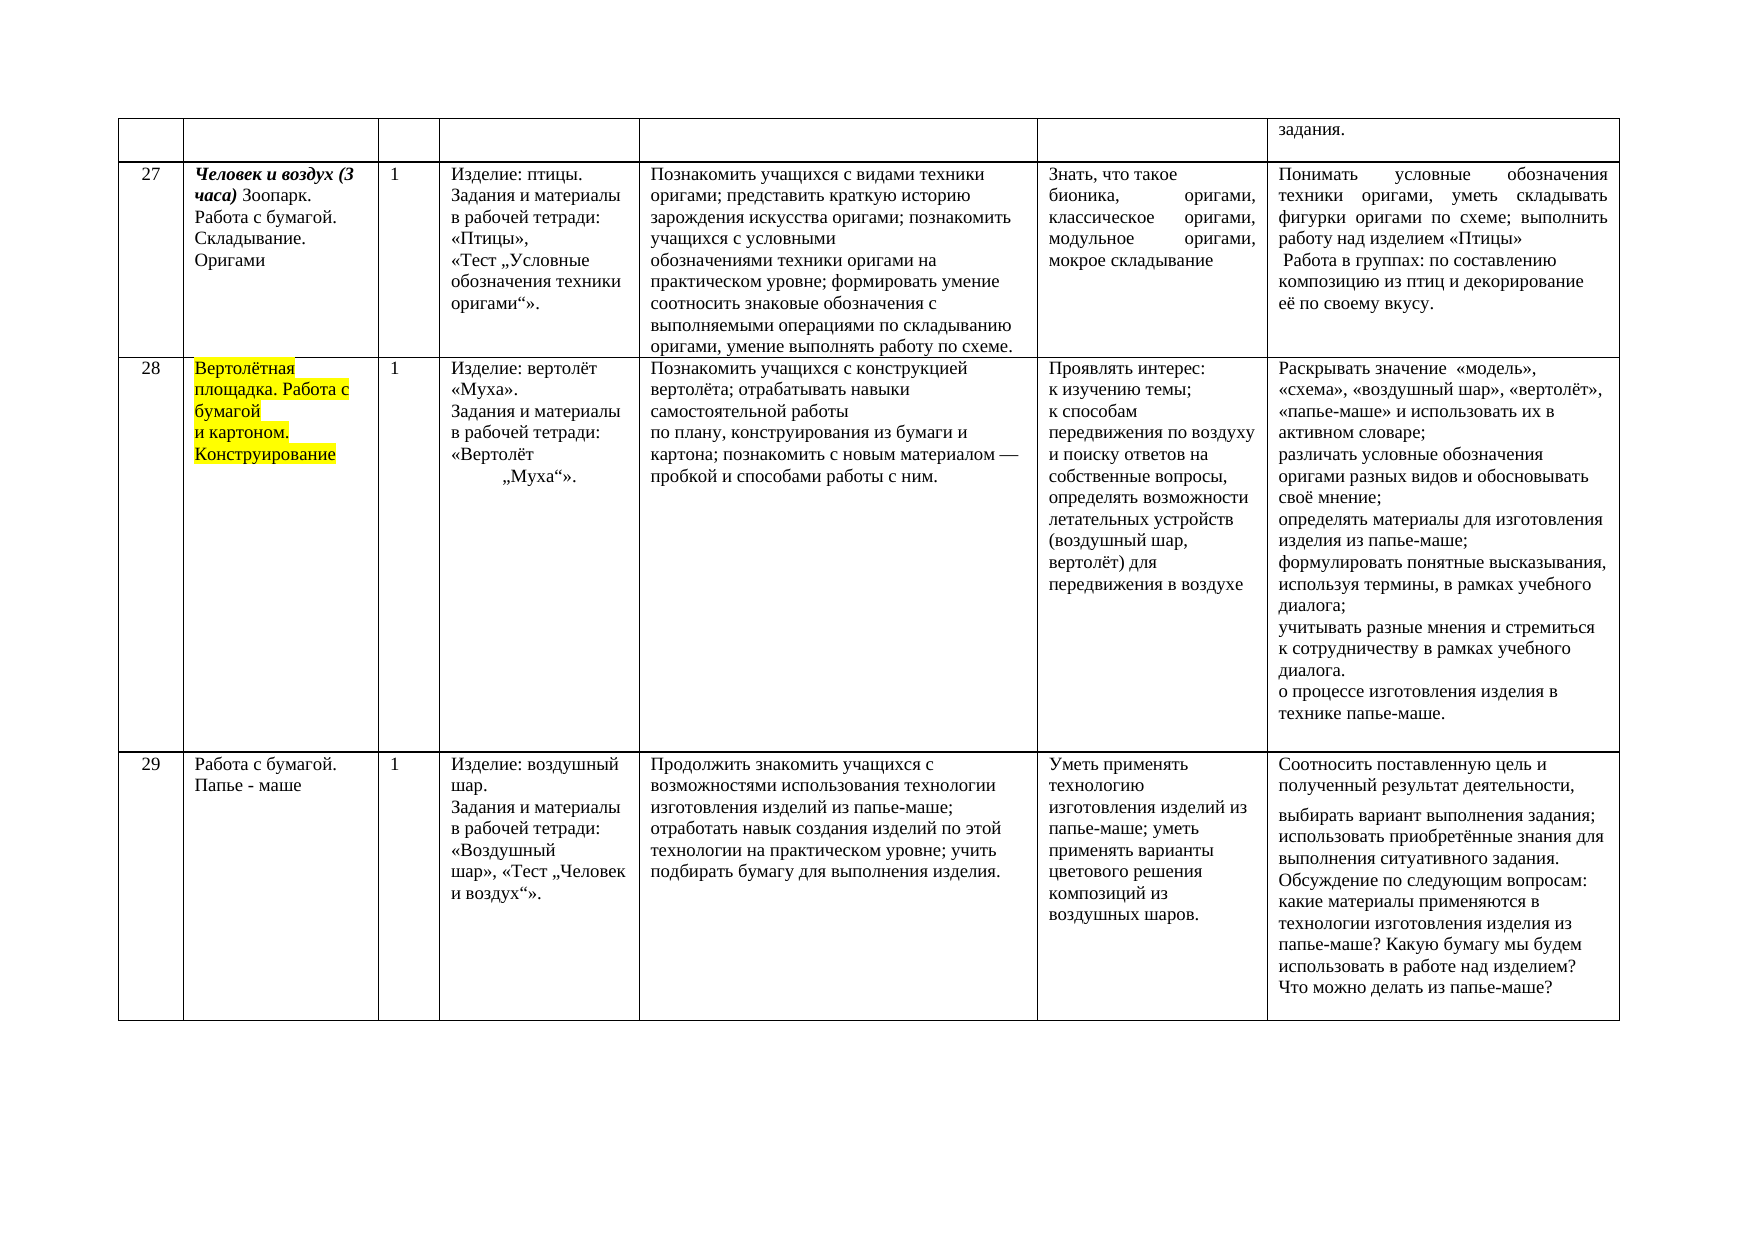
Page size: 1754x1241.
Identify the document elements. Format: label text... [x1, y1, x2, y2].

table_cell Работа с бумагой. Папье - маше [184, 753, 378, 1019]
table_cell Раскрывать значение «модель», «схема», «воздушный шар», «вертолёт», «папье-маше» и использовать их в активном словаре; различать условные обозначения оригами разных видов и обосновывать своё мнение; определять материалы для изготовления изделия из папье-маше; формулировать понятные высказывания, используя термины, в рамках учебного диалога; учитывать разные мнения и стремиться к сотрудничеству в рамках учебного диалога. о процессе изготовления изделия в технике папье-маше. [1268, 358, 1619, 751]
table_cell Проявлять интерес: к изучению темы; к способам передвижения по воздуху и поиску ответов на собственные вопросы, определять возможности летательных устройств (воздушный шар, вертолёт) для передвижения в воздухе [1038, 358, 1267, 751]
table_cell 28 [119, 358, 183, 751]
table_cell Изделие: вертолёт «Муха». Задания и материалы в рабочей тетради: «Вертолёт „Муха“». [440, 358, 639, 751]
table_cell 1 [379, 163, 439, 357]
table_cell 29 [119, 753, 183, 1019]
table_cell Знать, что такое бионика, оригами, классическое оригами, модульное оригами, мокрое складывание [1038, 163, 1267, 357]
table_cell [1038, 119, 1267, 161]
table_cell Понимать условные обозначения техники оригами, уметь складывать фигурки оригами по схеме; выполнить работу над изделием «Птицы» Работа в группах: по составлению композицию из птиц и декорирование её по своему вкусу. [1268, 163, 1619, 357]
table_cell 27 [119, 163, 183, 357]
table_cell Изделие: птицы. Задания и материалы в рабочей тетради: «Птицы», «Тест „Условные обозначения техники оригами“». [440, 163, 639, 357]
table_cell 1 [379, 753, 439, 1019]
table_cell 1 [379, 358, 439, 751]
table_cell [1268, 119, 1619, 161]
table_cell Соотносить поставленную цель и полученный результат деятельности, выбирать вариант выполнения задания; использовать приобретённые знания для выполнения ситуативного задания. Обсуждение по следующим вопросам: какие материалы применяются в технологии изготовления изделия из папье-маше? Какую бумагу мы будем использовать в работе над изделием? Что можно делать из папье-маше? [1268, 753, 1619, 1019]
table_cell 26 [119, 119, 183, 161]
table_cell Уметь применять технологию изготовления изделий из папье-маше; уметь применять варианты цветового решения композиций из воздушных шаров. [1038, 753, 1267, 1019]
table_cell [440, 119, 639, 161]
table_cell Познакомить учащихся с конструкцией вертолёта; отрабатывать навыки самостоятельной работы по плану, конструирования из бумаги и картона; познакомить с новым материалом — пробкой и способами работы с ним. [640, 358, 1037, 751]
table_cell Изделие: воздушный шар. Задания и материалы в рабочей тетради: «Воздушный шар», «Тест „Человек и воздух“». [440, 753, 639, 1019]
table_cell Вертолётная площадка. Работа с бумагой и картоном. Конструирование [184, 358, 378, 751]
table_cell 1 [379, 119, 439, 161]
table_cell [640, 119, 1037, 161]
table_cell Человек и воздух (3 часа) Зоопарк. Работа с бумагой. Складывание. Оригами [184, 163, 378, 357]
table_cell Познакомить учащихся с видами техники оригами; представить краткую историю зарождения искусства оригами; познакомить учащихся с условными обозначениями техники оригами на практическом уровне; формировать умение соотносить знаковые обозначения с выполняемыми операциями по складыванию оригами, умение выполнять работу по схеме. [640, 163, 1037, 357]
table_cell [184, 119, 378, 161]
table_cell Продолжить знакомить учащихся с возможностями использования технологии изготовления изделий из папье-маше; отработать навык создания изделий по этой технологии на практическом уровне; учить подбирать бумагу для выполнения изделия. [640, 753, 1037, 1019]
